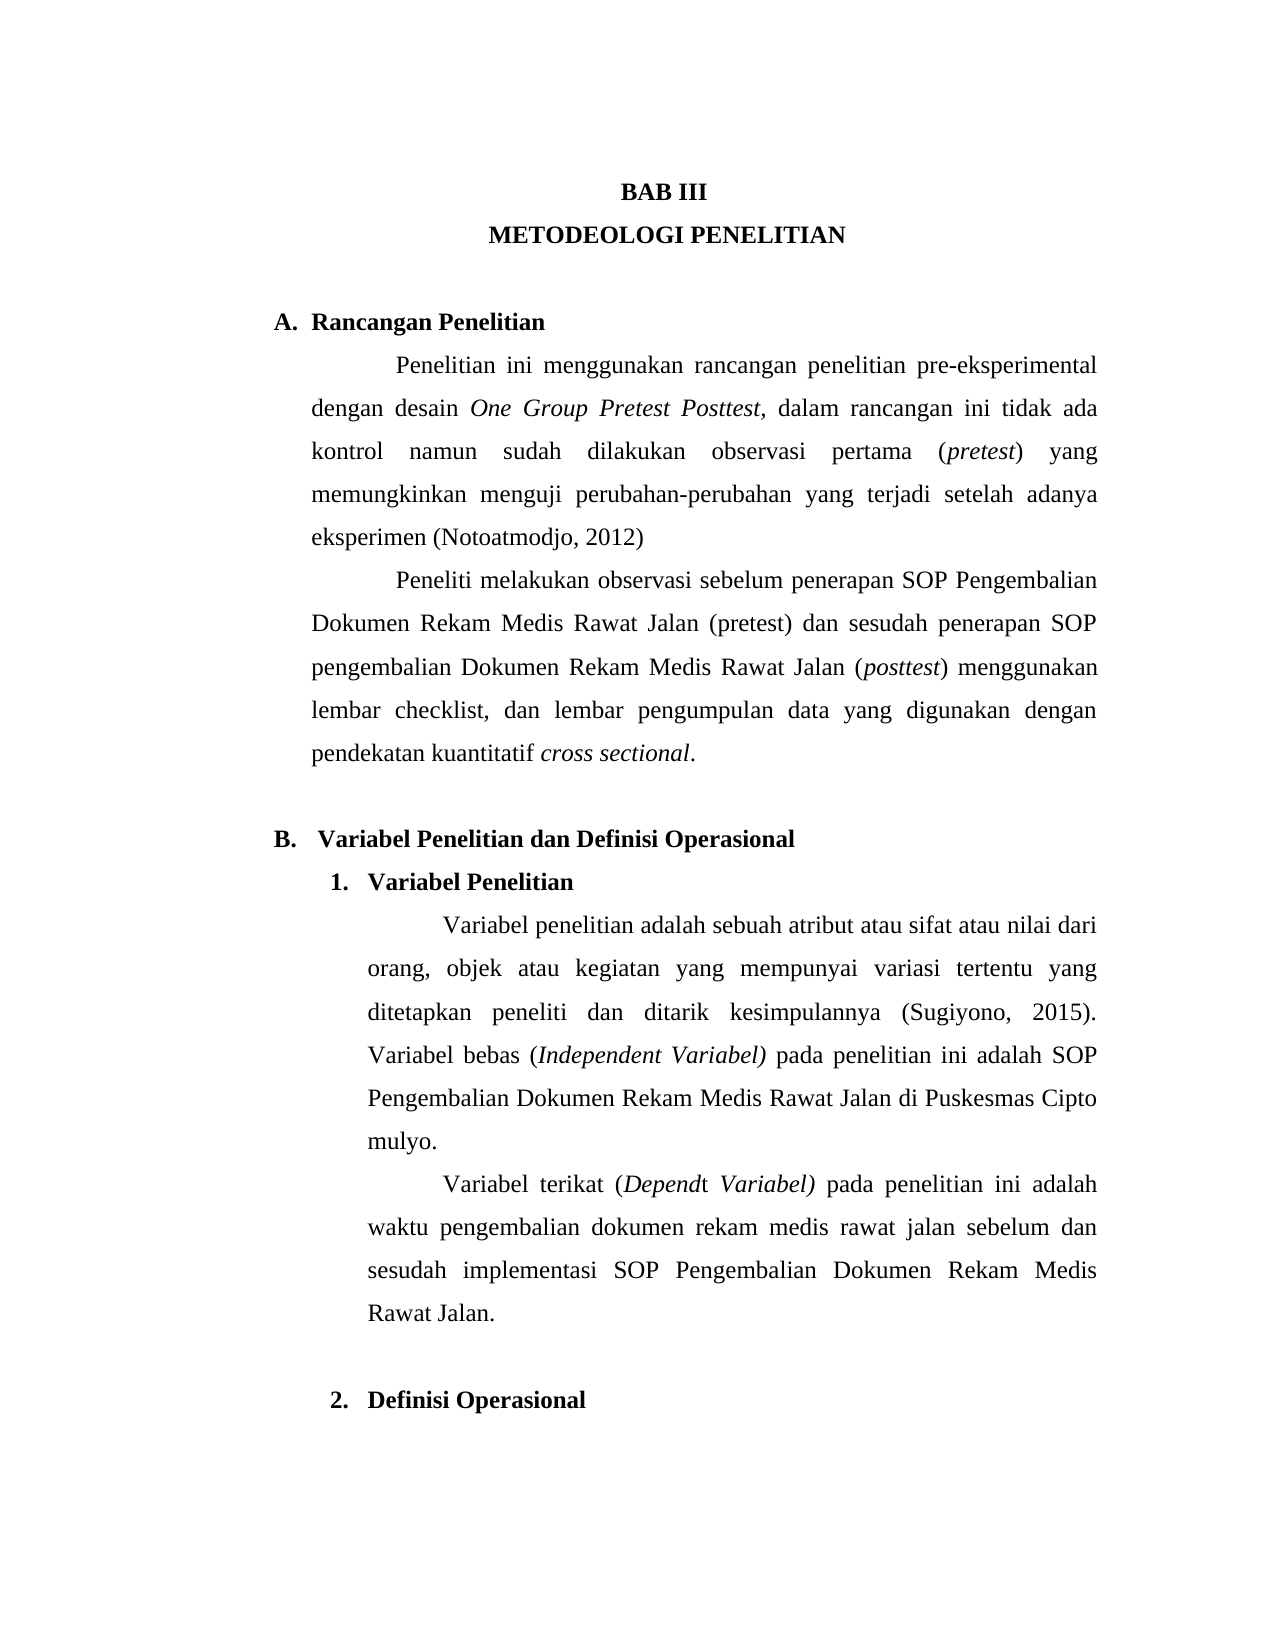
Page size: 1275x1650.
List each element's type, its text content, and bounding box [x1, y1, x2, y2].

list Variabel penelitian adalah sebuah atribut atau sifat atau nilai dari orang, objek atau kegiatan yang mempunyai variasi tertentu yang ditetapkan peneliti dan ditarik kesimpulannya (Sugiyono, 2015). Variabel bebas (Independent Variabel) pada penelitian ini adalah SOP Pengembalian Dokumen Rekam Medis Rawat Jalan di Puskesmas Cipto mulyo. [367, 910, 1098, 1155]
subtitle BAB III METODEOLOGI PENELITIAN [236, 177, 1098, 249]
list Definisi Operasional [330, 1385, 1098, 1413]
list Peneliti melakukan observasi sebelum penerapan SOP Pengembalian Dokumen Rekam Medis Rawat Jalan (pretest) dan sesudah penerapan SOP pengembalian Dokumen Rekam Medis Rawat Jalan (posttest) menggunakan lembar checklist, dan lembar pengumpulan data yang digunakan dengan pendekatan kuantitatif cross sectional. [311, 565, 1098, 767]
list Variabel Penelitian [330, 867, 1098, 896]
list Rancangan Penelitian [274, 307, 1098, 335]
list Variabel Penelitian dan Definisi Operasional [274, 824, 1098, 853]
list Variabel terikat (Dependt Variabel) pada penelitian ini adalah waktu pengembalian dokumen rekam medis rawat jalan sebelum dan sesudah implementasi SOP Pengembalian Dokumen Rekam Medis Rawat Jalan. [367, 1169, 1098, 1327]
list Penelitian ini menggunakan rancangan penelitian pre-eksperimental dengan desain One Group Pretest Posttest, dalam rancangan ini tidak ada kontrol namun sudah dilakukan observasi pertama (pretest) yang memungkinkan menguji perubahan-perubahan yang terjadi setelah adanya eksperimen (Notoatmodjo, 2012) [311, 350, 1098, 551]
